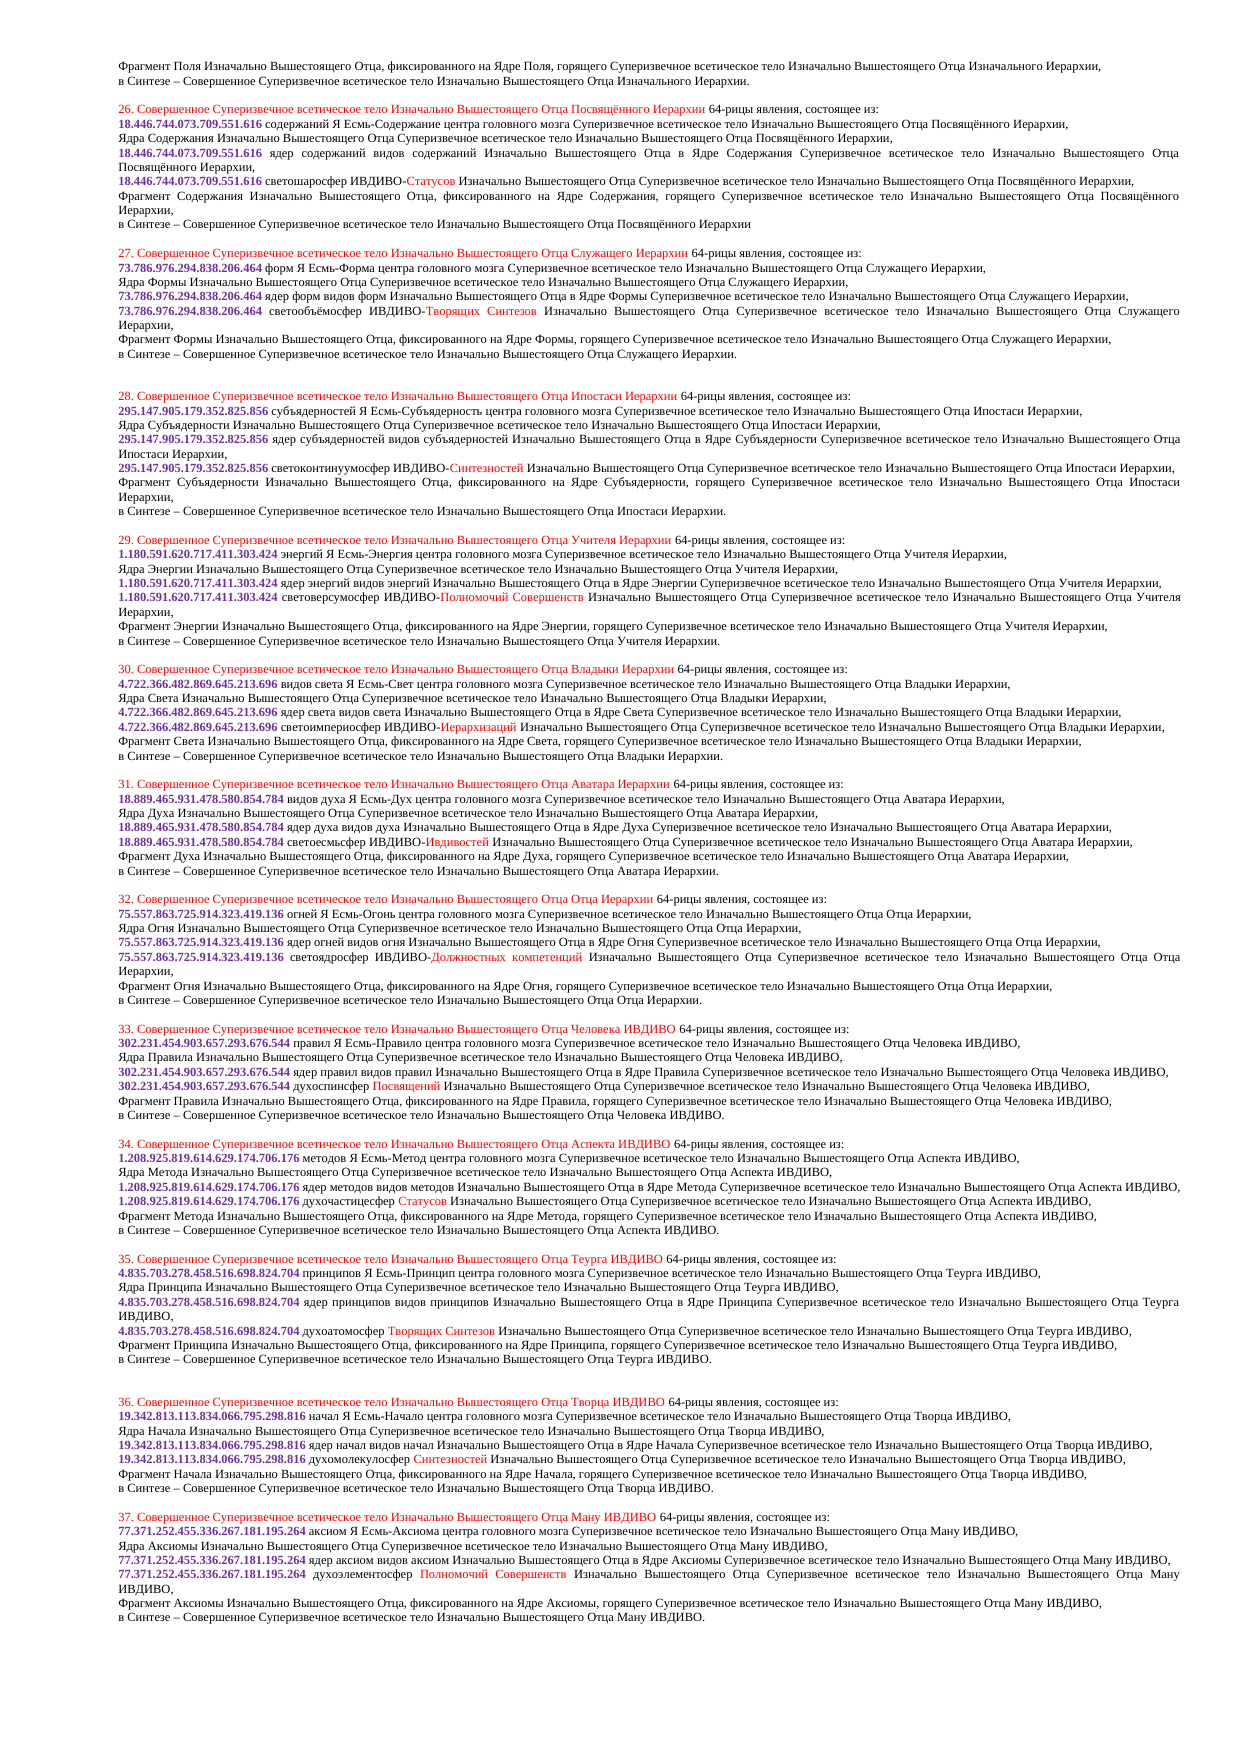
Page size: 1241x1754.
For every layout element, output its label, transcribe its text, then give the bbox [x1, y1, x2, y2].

text 33. Совершенное Суперизвечное всетическое тело Изначально Вышестоящего Отца Человека ИВДИВО 64-рицы явления, состоящее из: [118, 1021, 1181, 1036]
text Фрагмент Начала Изначально Вышестоящего Отца, фиксированного на Ядре Начала, горящего Суперизвечное всетическое тело Изначально Вышестоящего Отца Творца ИВДИВО, [118, 1466, 1181, 1481]
text 26. Совершенное Суперизвечное всетическое тело Изначально Вышестоящего Отца Посвящённого Иерархии 64-рицы явления, состоящее из: [118, 102, 1181, 117]
text 28. Совершенное Суперизвечное всетическое тело Изначально Вышестоящего Отца Ипостаси Иерархии 64-рицы явления, состоящее из: [118, 389, 1181, 403]
text 4.835.703.278.458.516.698.824.704 принципов Я Есмь-Принцип центра головного мозга Суперизвечное всетическое тело Изначально Вышестоящего Отца Теурга ИВДИВО, [118, 1266, 1181, 1280]
text Фрагмент Света Изначально Вышестоящего Отца, фиксированного на Ядре Света, горящего Суперизвечное всетическое тело Изначально Вышестоящего Отца Владыки Иерархии, [118, 734, 1181, 748]
text в Синтезе – Совершенное Суперизвечное всетическое тело Изначально Вышестоящего Отца Аватара Иерархии. [118, 863, 1181, 878]
text 4.835.703.278.458.516.698.824.704 духоатомосфер Творящих Синтезов Изначально Вышестоящего Отца Суперизвечное всетическое тело Изначально Вышестоящего Отца Теурга ИВДИВО, [118, 1323, 1181, 1338]
text 1.180.591.620.717.411.303.424 световерсумосфер ИВДИВО-Полномочий Совершенств Изначально Вышестоящего Отца Суперизвечное всетическое тело Изначально Вышестоящего Отца Учителя Иерархии, [118, 590, 1181, 619]
text 29. Совершенное Суперизвечное всетическое тело Изначально Вышестоящего Отца Учителя Иерархии 64-рицы явления, состоящее из: [118, 533, 1181, 547]
text 302.231.454.903.657.293.676.544 ядер правил видов правил Изначально Вышестоящего Отца в Ядре Правила Суперизвечное всетическое тело Изначально Вышестоящего Отца Человека ИВДИВО, [118, 1064, 1181, 1079]
text 75.557.863.725.914.323.419.136 светоядросфер ИВДИВО-Должностных компетенций Изначально Вышестоящего Отца Суперизвечное всетическое тело Изначально Вышестоящего Отца Отца Иерархии, [118, 949, 1181, 978]
text 77.371.252.455.336.267.181.195.264 ядер аксиом видов аксиом Изначально Вышестоящего Отца в Ядре Аксиомы Суперизвечное всетическое тело Изначально Вышестоящего Отца Ману ИВДИВО, [118, 1553, 1181, 1567]
text Фрагмент Правила Изначально Вышестоящего Отца, фиксированного на Ядре Правила, горящего Суперизвечное всетическое тело Изначально Вышестоящего Отца Человека ИВДИВО, [118, 1093, 1181, 1108]
text в Синтезе – Совершенное Суперизвечное всетическое тело Изначально Вышестоящего Отца Посвящённого Иерархии [118, 217, 1181, 232]
text Фрагмент Поля Изначально Вышестоящего Отца, фиксированного на Ядре Поля, горящего Суперизвечное всетическое тело Изначально Вышестоящего Отца Изначального Иерархии, [118, 59, 1181, 73]
text 1.208.925.819.614.629.174.706.176 методов Я Есмь-Метод центра головного мозга Суперизвечное всетическое тело Изначально Вышестоящего Отца Аспекта ИВДИВО, [118, 1151, 1181, 1165]
text в Синтезе – Совершенное Суперизвечное всетическое тело Изначально Вышестоящего Отца Аспекта ИВДИВО. [118, 1223, 1181, 1237]
text 73.786.976.294.838.206.464 ядер форм видов форм Изначально Вышестоящего Отца в Ядре Формы Суперизвечное всетическое тело Изначально Вышестоящего Отца Служащего Иерархии, [118, 289, 1181, 303]
text 18.446.744.073.709.551.616 содержаний Я Есмь-Содержание центра головного мозга Суперизвечное всетическое тело Изначально Вышестоящего Отца Посвящённого Иерархии, [118, 117, 1181, 131]
text Ядра Содержания Изначально Вышестоящего Отца Суперизвечное всетическое тело Изначально Вышестоящего Отца Посвящённого Иерархии, [118, 131, 1181, 145]
text 18.889.465.931.478.580.854.784 светоесмьсфер ИВДИВО-Ивдивостей Изначально Вышестоящего Отца Суперизвечное всетическое тело Изначально Вышестоящего Отца Аватара Иерархии, [118, 834, 1181, 849]
text Ядра Принципа Изначально Вышестоящего Отца Суперизвечное всетическое тело Изначально Вышестоящего Отца Теурга ИВДИВО, [118, 1280, 1181, 1294]
text в Синтезе – Совершенное Суперизвечное всетическое тело Изначально Вышестоящего Отца Учителя Иерархии. [118, 633, 1181, 648]
text 75.557.863.725.914.323.419.136 ядер огней видов огня Изначально Вышестоящего Отца в Ядре Огня Суперизвечное всетическое тело Изначально Вышестоящего Отца Отца Иерархии, [118, 935, 1181, 949]
text Ядра Формы Изначально Вышестоящего Отца Суперизвечное всетическое тело Изначально Вышестоящего Отца Служащего Иерархии, [118, 275, 1181, 289]
text в Синтезе – Совершенное Суперизвечное всетическое тело Изначально Вышестоящего Отца Отца Иерархии. [118, 993, 1181, 1007]
text 18.889.465.931.478.580.854.784 видов духа Я Есмь-Дух центра головного мозга Суперизвечное всетическое тело Изначально Вышестоящего Отца Аватара Иерархии, [118, 791, 1181, 806]
text Ядра Аксиомы Изначально Вышестоящего Отца Суперизвечное всетическое тело Изначально Вышестоящего Отца Ману ИВДИВО, [118, 1538, 1181, 1553]
text 77.371.252.455.336.267.181.195.264 аксиом Я Есмь-Аксиома центра головного мозга Суперизвечное всетическое тело Изначально Вышестоящего Отца Ману ИВДИВО, [118, 1524, 1181, 1538]
text 35. Совершенное Суперизвечное всетическое тело Изначально Вышестоящего Отца Теурга ИВДИВО 64-рицы явления, состоящее из: [118, 1251, 1181, 1266]
text 295.147.905.179.352.825.856 ядер субъядерностей видов субъядерностей Изначально Вышестоящего Отца в Ядре Субъядерности Суперизвечное всетическое тело Изначально Вышестоящего Отца Ипостаси Иерархии, [118, 432, 1181, 461]
text Фрагмент Аксиомы Изначально Вышестоящего Отца, фиксированного на Ядре Аксиомы, горящего Суперизвечное всетическое тело Изначально Вышестоящего Отца Ману ИВДИВО, [118, 1596, 1181, 1610]
text в Синтезе – Совершенное Суперизвечное всетическое тело Изначально Вышестоящего Отца Ману ИВДИВО. [118, 1610, 1181, 1624]
text Ядра Энергии Изначально Вышестоящего Отца Суперизвечное всетическое тело Изначально Вышестоящего Отца Учителя Иерархии, [118, 561, 1181, 576]
text 4.722.366.482.869.645.213.696 светоимпериосфер ИВДИВО-Иерархизаций Изначально Вышестоящего Отца Суперизвечное всетическое тело Изначально Вышестоящего Отца Владыки Иерархии, [118, 719, 1181, 734]
text Ядра Правила Изначально Вышестоящего Отца Суперизвечное всетическое тело Изначально Вышестоящего Отца Человека ИВДИВО, [118, 1050, 1181, 1064]
text 1.208.925.819.614.629.174.706.176 ядер методов видов методов Изначально Вышестоящего Отца в Ядре Метода Суперизвечное всетическое тело Изначально Вышестоящего Отца Аспекта ИВДИВО, [118, 1179, 1181, 1194]
text 75.557.863.725.914.323.419.136 огней Я Есмь-Огонь центра головного мозга Суперизвечное всетическое тело Изначально Вышестоящего Отца Отца Иерархии, [118, 906, 1181, 921]
text 295.147.905.179.352.825.856 субъядерностей Я Есмь-Субъядерность центра головного мозга Суперизвечное всетическое тело Изначально Вышестоящего Отца Ипостаси Иерархии, [118, 403, 1181, 418]
text в Синтезе – Совершенное Суперизвечное всетическое тело Изначально Вышестоящего Отца Теурга ИВДИВО. [118, 1352, 1181, 1366]
text 19.342.813.113.834.066.795.298.816 начал Я Есмь-Начало центра головного мозга Суперизвечное всетическое тело Изначально Вышестоящего Отца Творца ИВДИВО, [118, 1409, 1181, 1423]
text 1.180.591.620.717.411.303.424 энергий Я Есмь-Энергия центра головного мозга Суперизвечное всетическое тело Изначально Вышестоящего Отца Учителя Иерархии, [118, 547, 1181, 561]
text 302.231.454.903.657.293.676.544 духоспинсфер Посвящений Изначально Вышестоящего Отца Суперизвечное всетическое тело Изначально Вышестоящего Отца Человека ИВДИВО, [118, 1079, 1181, 1093]
text 37. Совершенное Суперизвечное всетическое тело Изначально Вышестоящего Отца Ману ИВДИВО 64-рицы явления, состоящее из: [118, 1509, 1181, 1524]
text 1.180.591.620.717.411.303.424 ядер энергий видов энергий Изначально Вышестоящего Отца в Ядре Энергии Суперизвечное всетическое тело Изначально Вышестоящего Отца Учителя Иерархии, [118, 576, 1181, 590]
text Ядра Метода Изначально Вышестоящего Отца Суперизвечное всетическое тело Изначально Вышестоящего Отца Аспекта ИВДИВО, [118, 1165, 1181, 1179]
text в Синтезе – Совершенное Суперизвечное всетическое тело Изначально Вышестоящего Отца Изначального Иерархии. [118, 73, 1181, 88]
text 32. Совершенное Суперизвечное всетическое тело Изначально Вышестоящего Отца Отца Иерархии 64-рицы явления, состоящее из: [118, 892, 1181, 906]
text Фрагмент Метода Изначально Вышестоящего Отца, фиксированного на Ядре Метода, горящего Суперизвечное всетическое тело Изначально Вышестоящего Отца Аспекта ИВДИВО, [118, 1208, 1181, 1223]
text Ядра Огня Изначально Вышестоящего Отца Суперизвечное всетическое тело Изначально Вышестоящего Отца Отца Иерархии, [118, 921, 1181, 935]
text 302.231.454.903.657.293.676.544 правил Я Есмь-Правило центра головного мозга Суперизвечное всетическое тело Изначально Вышестоящего Отца Человека ИВДИВО, [118, 1036, 1181, 1050]
text 19.342.813.113.834.066.795.298.816 духомолекулосфер Синтезностей Изначально Вышестоящего Отца Суперизвечное всетическое тело Изначально Вышестоящего Отца Творца ИВДИВО, [118, 1452, 1181, 1466]
text 27. Совершенное Суперизвечное всетическое тело Изначально Вышестоящего Отца Служащего Иерархии 64-рицы явления, состоящее из: [118, 246, 1181, 260]
text 77.371.252.455.336.267.181.195.264 духоэлементосфер Полномочий Совершенств Изначально Вышестоящего Отца Суперизвечное всетическое тело Изначально Вышестоящего Отца Ману ИВДИВО, [118, 1567, 1181, 1596]
text Ядра Начала Изначально Вышестоящего Отца Суперизвечное всетическое тело Изначально Вышестоящего Отца Творца ИВДИВО, [118, 1423, 1181, 1438]
text в Синтезе – Совершенное Суперизвечное всетическое тело Изначально Вышестоящего Отца Человека ИВДИВО. [118, 1108, 1181, 1122]
text Ядра Света Изначально Вышестоящего Отца Суперизвечное всетическое тело Изначально Вышестоящего Отца Владыки Иерархии, [118, 691, 1181, 705]
text 73.786.976.294.838.206.464 форм Я Есмь-Форма центра головного мозга Суперизвечное всетическое тело Изначально Вышестоящего Отца Служащего Иерархии, [118, 260, 1181, 275]
text 18.446.744.073.709.551.616 светошаросфер ИВДИВО-Статусов Изначально Вышестоящего Отца Суперизвечное всетическое тело Изначально Вышестоящего Отца Посвящённого Иерархии, [118, 174, 1181, 188]
text Фрагмент Принципа Изначально Вышестоящего Отца, фиксированного на Ядре Принципа, горящего Суперизвечное всетическое тело Изначально Вышестоящего Отца Теурга ИВДИВО, [118, 1338, 1181, 1352]
text Фрагмент Огня Изначально Вышестоящего Отца, фиксированного на Ядре Огня, горящего Суперизвечное всетическое тело Изначально Вышестоящего Отца Отца Иерархии, [118, 978, 1181, 993]
text 4.835.703.278.458.516.698.824.704 ядер принципов видов принципов Изначально Вышестоящего Отца в Ядре Принципа Суперизвечное всетическое тело Изначально Вышестоящего Отца Теурга ИВДИВО, [118, 1294, 1181, 1323]
text Фрагмент Формы Изначально Вышестоящего Отца, фиксированного на Ядре Формы, горящего Суперизвечное всетическое тело Изначально Вышестоящего Отца Служащего Иерархии, [118, 332, 1181, 347]
text в Синтезе – Совершенное Суперизвечное всетическое тело Изначально Вышестоящего Отца Творца ИВДИВО. [118, 1481, 1181, 1495]
text Ядра Духа Изначально Вышестоящего Отца Суперизвечное всетическое тело Изначально Вышестоящего Отца Аватара Иерархии, [118, 806, 1181, 820]
text 19.342.813.113.834.066.795.298.816 ядер начал видов начал Изначально Вышестоящего Отца в Ядре Начала Суперизвечное всетическое тело Изначально Вышестоящего Отца Творца ИВДИВО, [118, 1438, 1181, 1452]
text 4.722.366.482.869.645.213.696 видов света Я Есмь-Свет центра головного мозга Суперизвечное всетическое тело Изначально Вышестоящего Отца Владыки Иерархии, [118, 676, 1181, 691]
text в Синтезе – Совершенное Суперизвечное всетическое тело Изначально Вышестоящего Отца Ипостаси Иерархии. [118, 504, 1181, 518]
text в Синтезе – Совершенное Суперизвечное всетическое тело Изначально Вышестоящего Отца Владыки Иерархии. [118, 748, 1181, 763]
text Фрагмент Субъядерности Изначально Вышестоящего Отца, фиксированного на Ядре Субъядерности, горящего Суперизвечное всетическое тело Изначально Вышестоящего Отца Ипостаси Иерархии, [118, 475, 1181, 504]
text 1.208.925.819.614.629.174.706.176 духочастицесфер Статусов Изначально Вышестоящего Отца Суперизвечное всетическое тело Изначально Вышестоящего Отца Аспекта ИВДИВО, [118, 1194, 1181, 1208]
text 4.722.366.482.869.645.213.696 ядер света видов света Изначально Вышестоящего Отца в Ядре Света Суперизвечное всетическое тело Изначально Вышестоящего Отца Владыки Иерархии, [118, 705, 1181, 719]
text 34. Совершенное Суперизвечное всетическое тело Изначально Вышестоящего Отца Аспекта ИВДИВО 64-рицы явления, состоящее из: [118, 1136, 1181, 1151]
text 73.786.976.294.838.206.464 светообъёмосфер ИВДИВО-Творящих Синтезов Изначально Вышестоящего Отца Суперизвечное всетическое тело Изначально Вышестоящего Отца Служащего Иерархии, [118, 303, 1181, 332]
text 36. Совершенное Суперизвечное всетическое тело Изначально Вышестоящего Отца Творца ИВДИВО 64-рицы явления, состоящее из: [118, 1394, 1181, 1409]
text 18.889.465.931.478.580.854.784 ядер духа видов духа Изначально Вышестоящего Отца в Ядре Духа Суперизвечное всетическое тело Изначально Вышестоящего Отца Аватара Иерархии, [118, 820, 1181, 834]
text 295.147.905.179.352.825.856 светоконтинуумосфер ИВДИВО-Синтезностей Изначально Вышестоящего Отца Суперизвечное всетическое тело Изначально Вышестоящего Отца Ипостаси Иерархии, [118, 461, 1181, 475]
text Ядра Субъядерности Изначально Вышестоящего Отца Суперизвечное всетическое тело Изначально Вышестоящего Отца Ипостаси Иерархии, [118, 418, 1181, 432]
text Фрагмент Энергии Изначально Вышестоящего Отца, фиксированного на Ядре Энергии, горящего Суперизвечное всетическое тело Изначально Вышестоящего Отца Учителя Иерархии, [118, 619, 1181, 633]
text Фрагмент Содержания Изначально Вышестоящего Отца, фиксированного на Ядре Содержания, горящего Суперизвечное всетическое тело Изначально Вышестоящего Отца Посвящённого Иерархии, [118, 188, 1181, 217]
text 30. Совершенное Суперизвечное всетическое тело Изначально Вышестоящего Отца Владыки Иерархии 64-рицы явления, состоящее из: [118, 662, 1181, 676]
text Фрагмент Духа Изначально Вышестоящего Отца, фиксированного на Ядре Духа, горящего Суперизвечное всетическое тело Изначально Вышестоящего Отца Аватара Иерархии, [118, 849, 1181, 863]
text 18.446.744.073.709.551.616 ядер содержаний видов содержаний Изначально Вышестоящего Отца в Ядре Содержания Суперизвечное всетическое тело Изначально Вышестоящего Отца Посвящённого Иерархии, [118, 145, 1181, 174]
text 31. Совершенное Суперизвечное всетическое тело Изначально Вышестоящего Отца Аватара Иерархии 64-рицы явления, состоящее из: [118, 777, 1181, 791]
text в Синтезе – Совершенное Суперизвечное всетическое тело Изначально Вышестоящего Отца Служащего Иерархии. [118, 347, 1181, 361]
